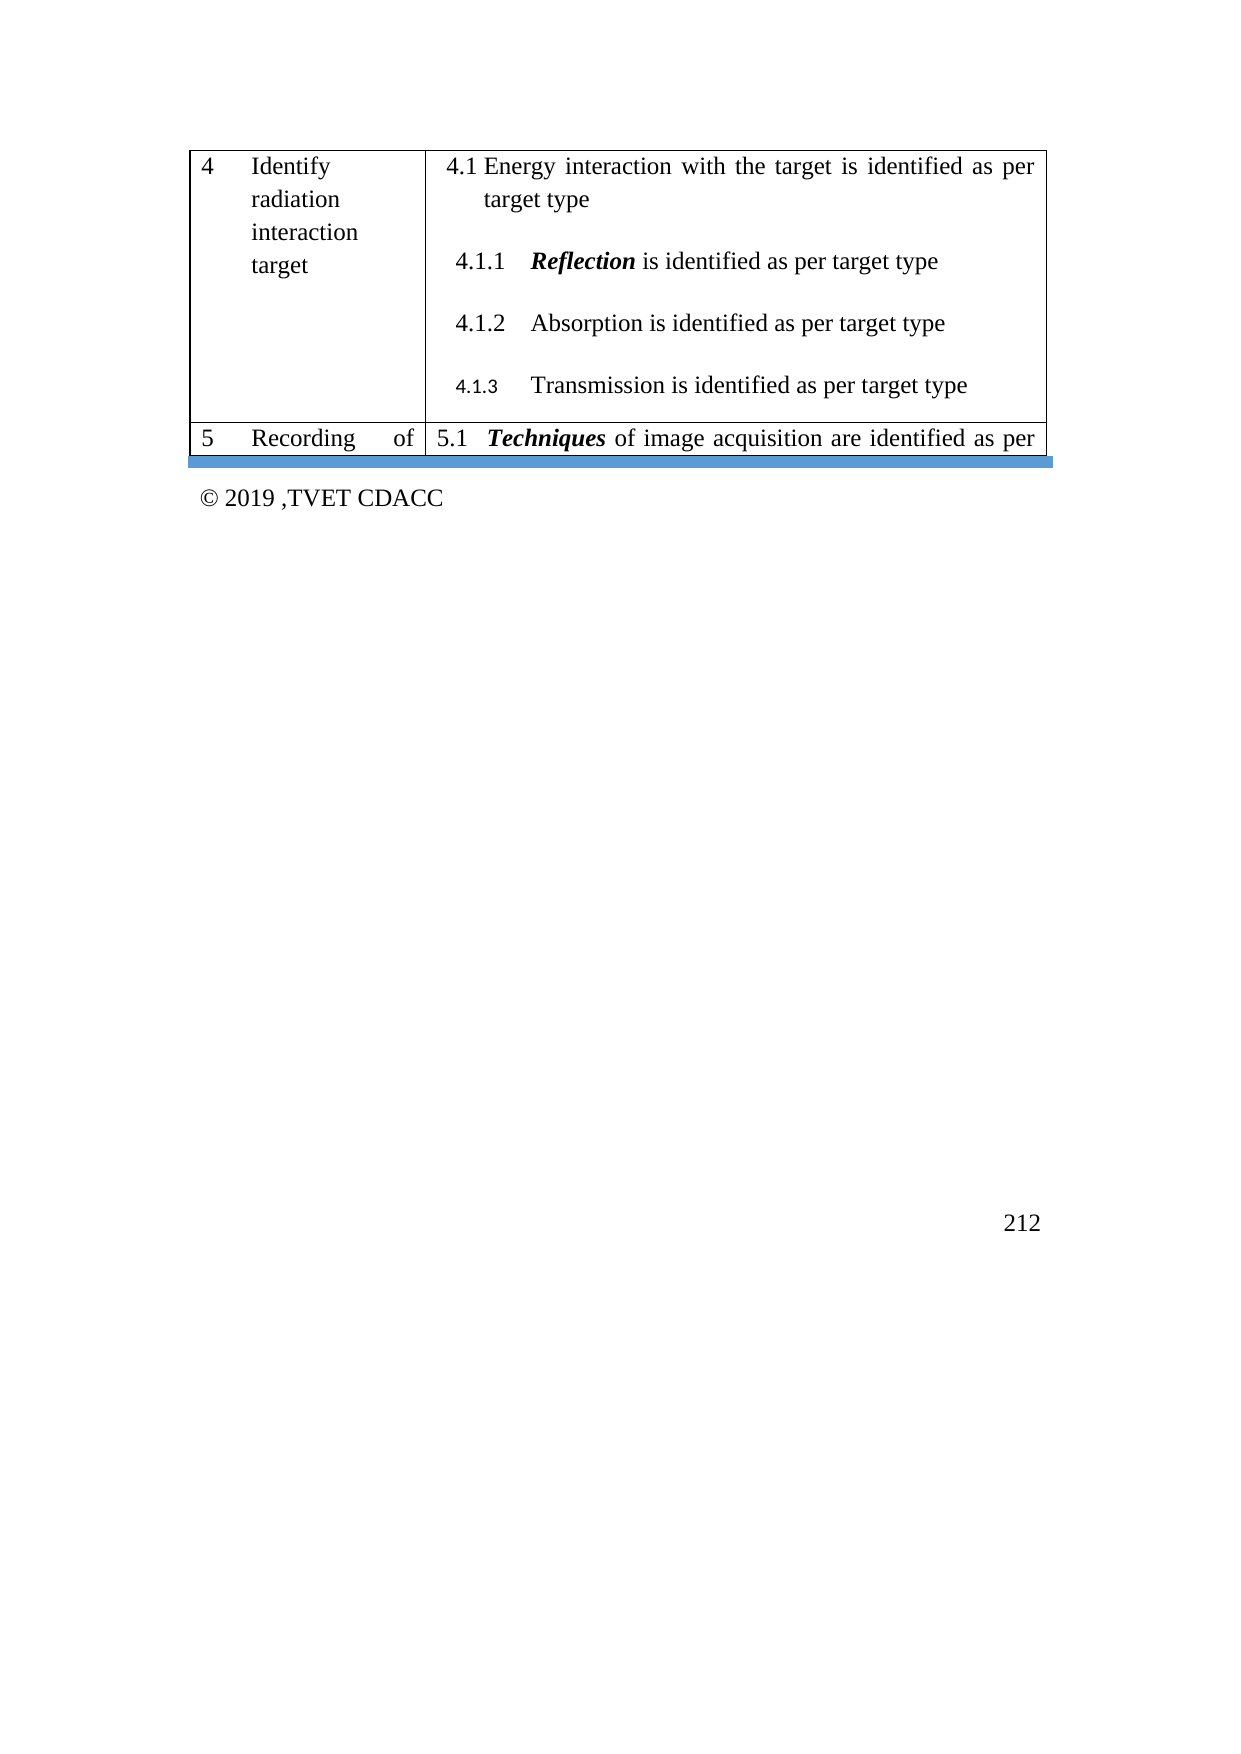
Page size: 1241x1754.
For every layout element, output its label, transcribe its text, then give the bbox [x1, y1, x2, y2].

table_cell Recording of energy by the sensor [191, 423, 425, 455]
table_cell Techniques of image acquisition are identified as per user needs Types of sensors and platforms are identified as per the energy source Classification of sensor are identified as per spectral sensitivity of the sensor Image acquisition is conducted as per application Types of images are identified as per mode of acquisition [426, 423, 1046, 455]
table_cell Energy interaction with the target is identified as per target type Reflection is identified as per target type Absorption is identified as per target type Transmission is identified as per target type [426, 151, 1046, 422]
table_cell Identify radiation interaction target [191, 151, 425, 422]
